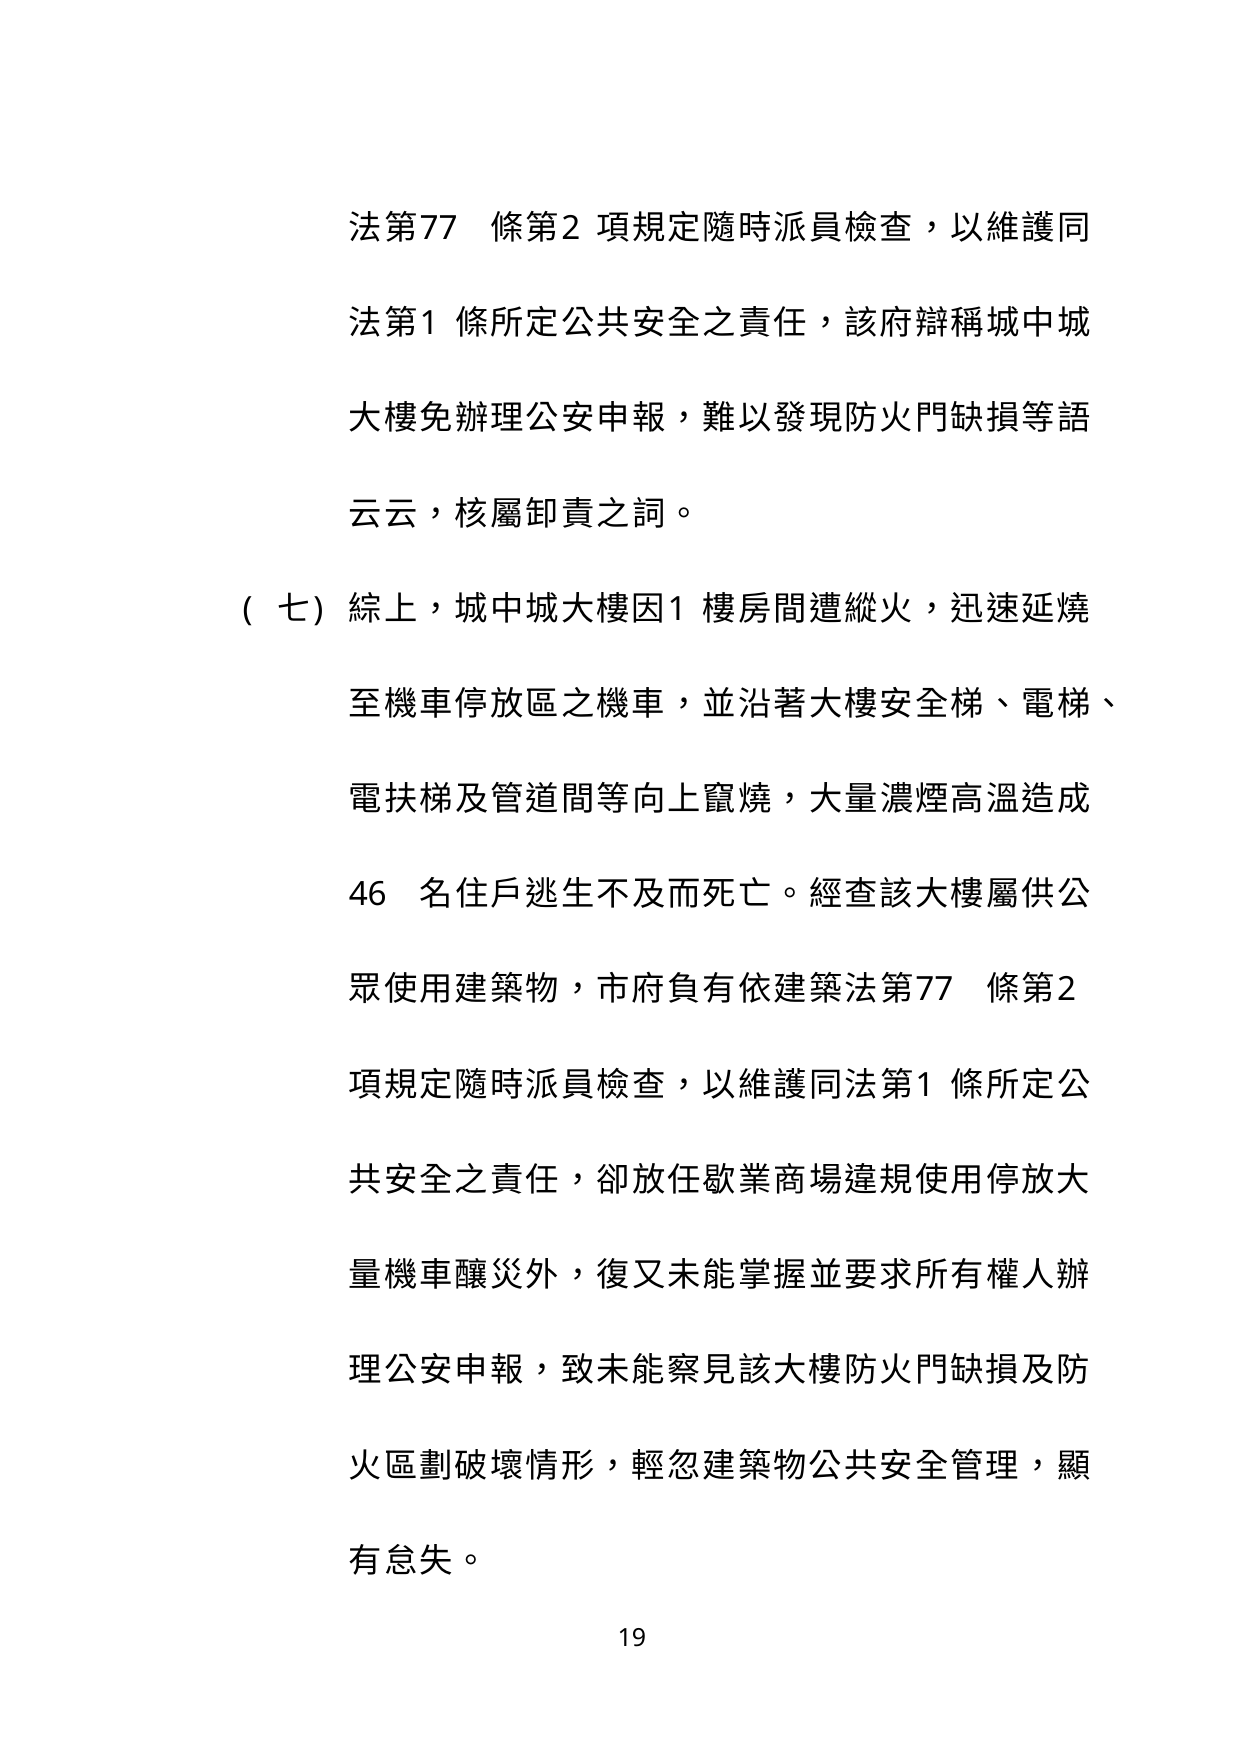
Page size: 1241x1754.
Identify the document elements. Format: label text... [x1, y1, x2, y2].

subtitle 綜上，城中城大樓因1樓房間遭縱火，迅速延燒至機車停放區之機車，並沿著大樓安全梯、電梯、電扶梯及管道間等向上竄燒，大量濃煙高溫造成46名住戶逃生不及而死亡。經查該大樓屬供公眾使用建築物，市府負有依建築法第77條第2項規定隨時派員檢查，以維護同法第1條所定公共安全之責任，卻放任歇業商場違規使用停放大量機車釀災外，復又未能掌握並要求所有權人辦理公安申報，致未能察見該大樓防火門缺損及防火區劃破壞情形，輕忽建築物公共安全管理，顯有怠失。 [242, 558, 1092, 1605]
subtitle 惟查，政府實施建築管理，係為維護公共安全，除了所有權人、使用人之公安申報外，尚有公部門查核責任，對於建築物管理，市府仍有依建築法第77條第2項規定隨時派員檢查，以維護同法第1條所定公共安全之責任，該府辯稱城中城大樓免辦理公安申報，難以發現防火門缺損等語云云，核屬卸責之詞。 [242, 177, 1092, 558]
